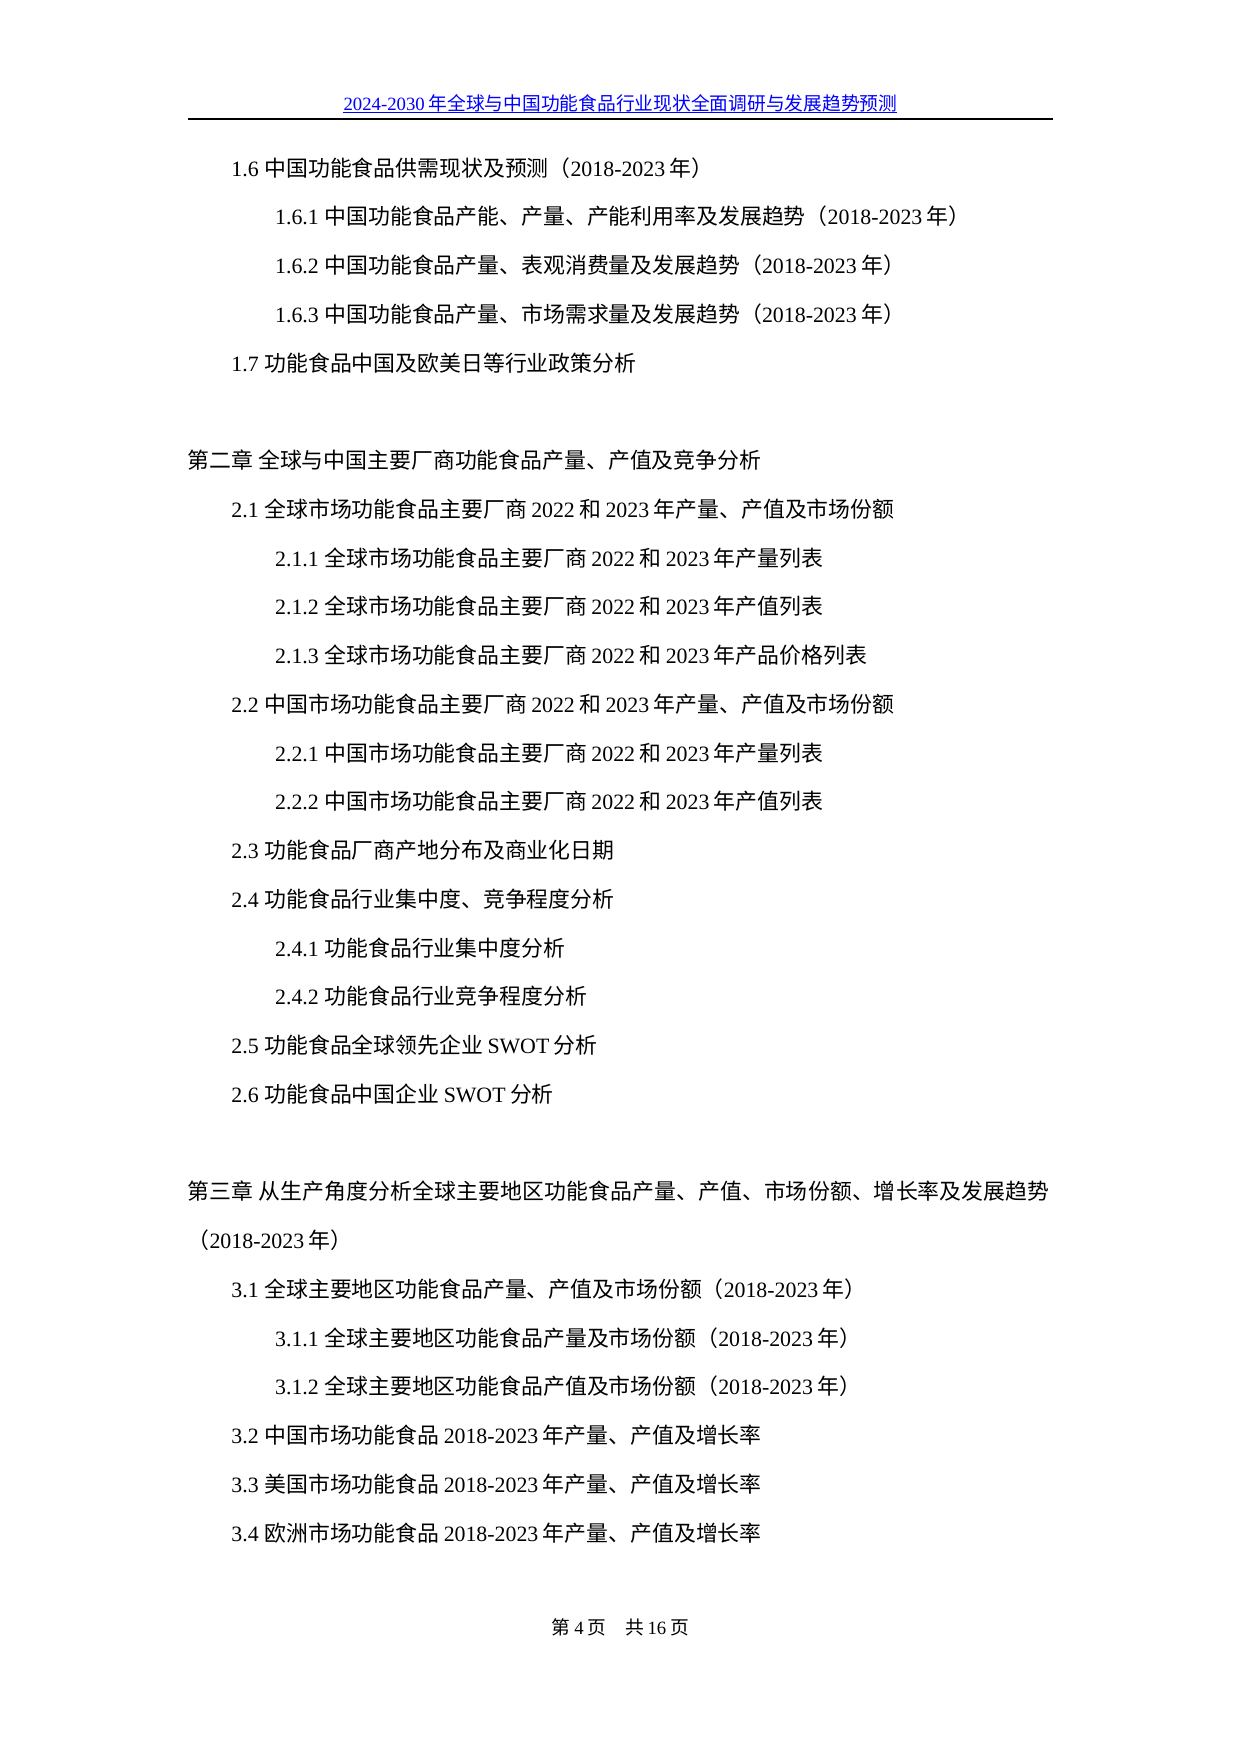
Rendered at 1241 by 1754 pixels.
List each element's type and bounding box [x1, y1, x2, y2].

text [187, 150, 1053, 1548]
